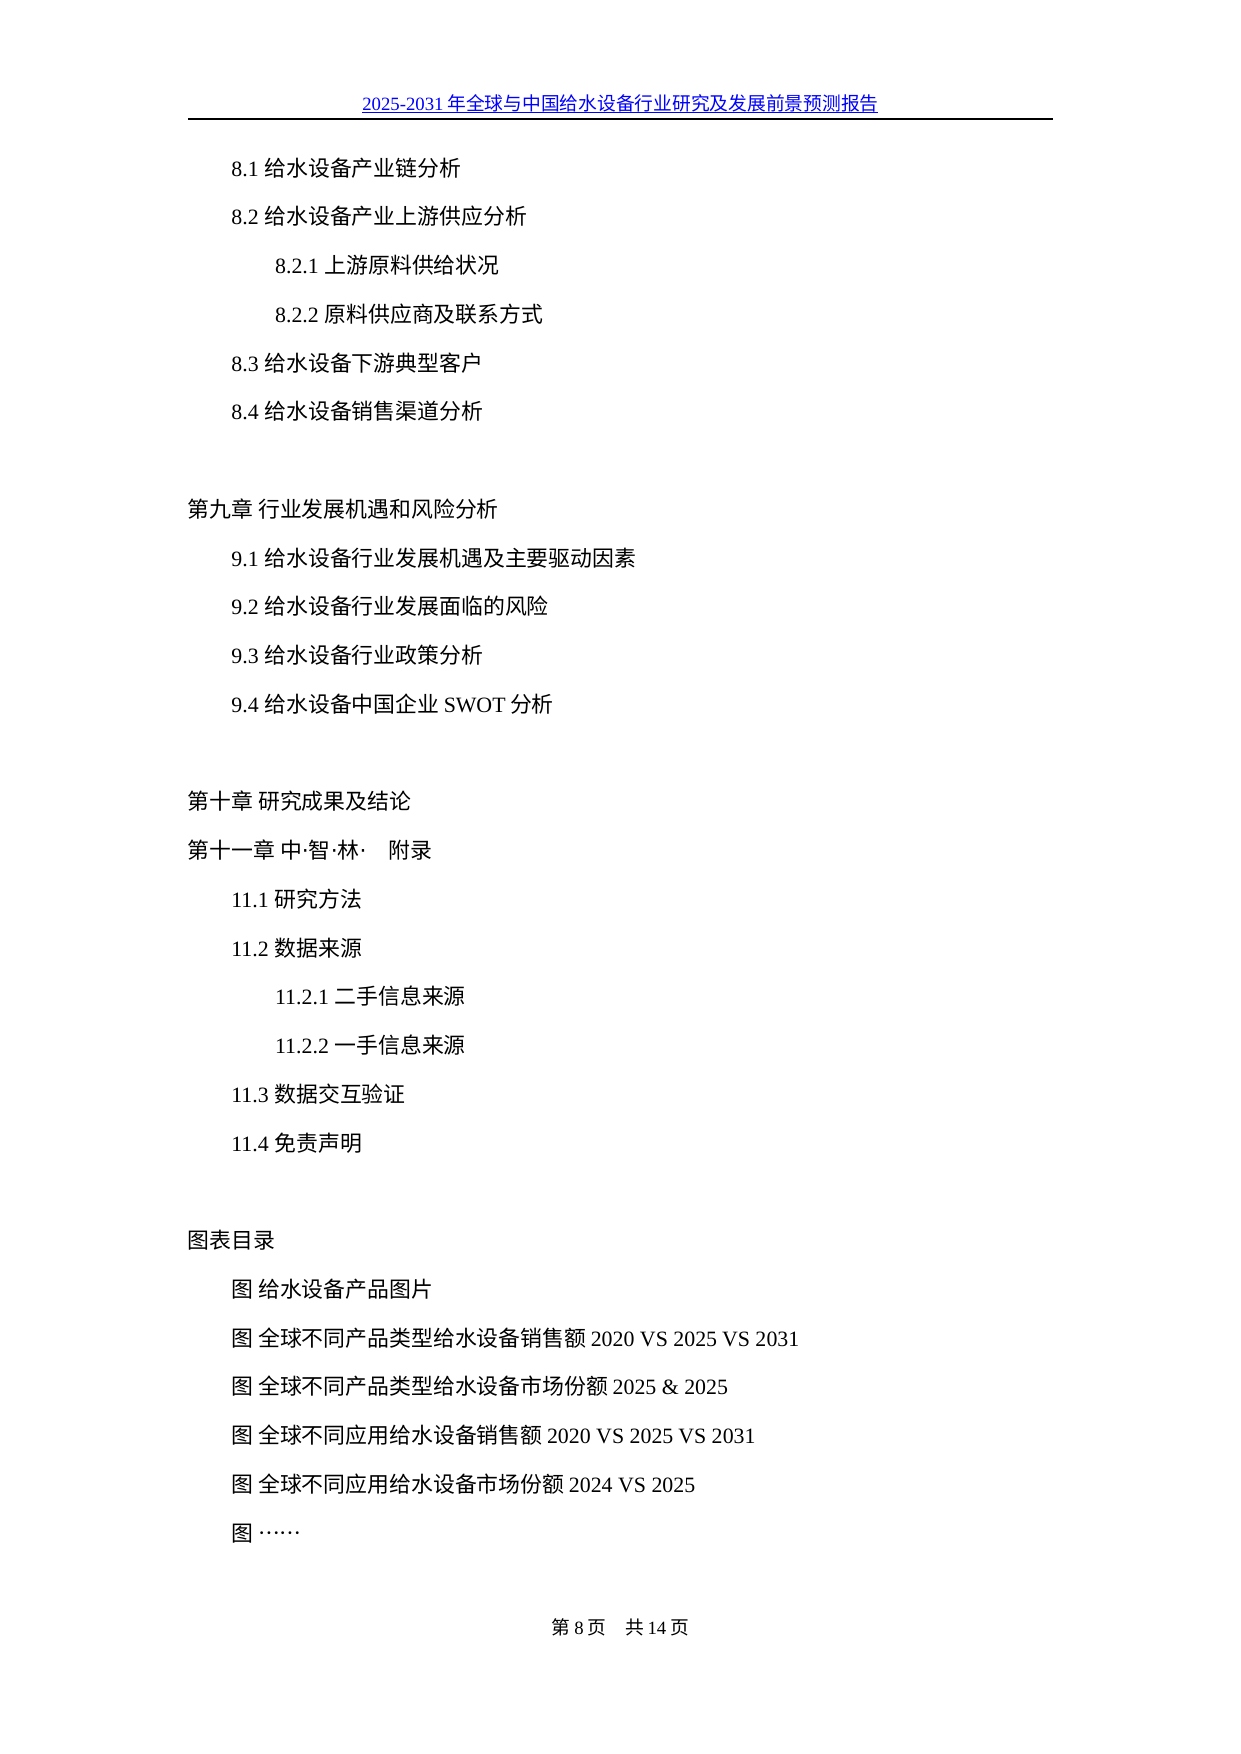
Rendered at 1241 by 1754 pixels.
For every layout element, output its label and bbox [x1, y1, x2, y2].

text [187, 150, 1053, 1548]
